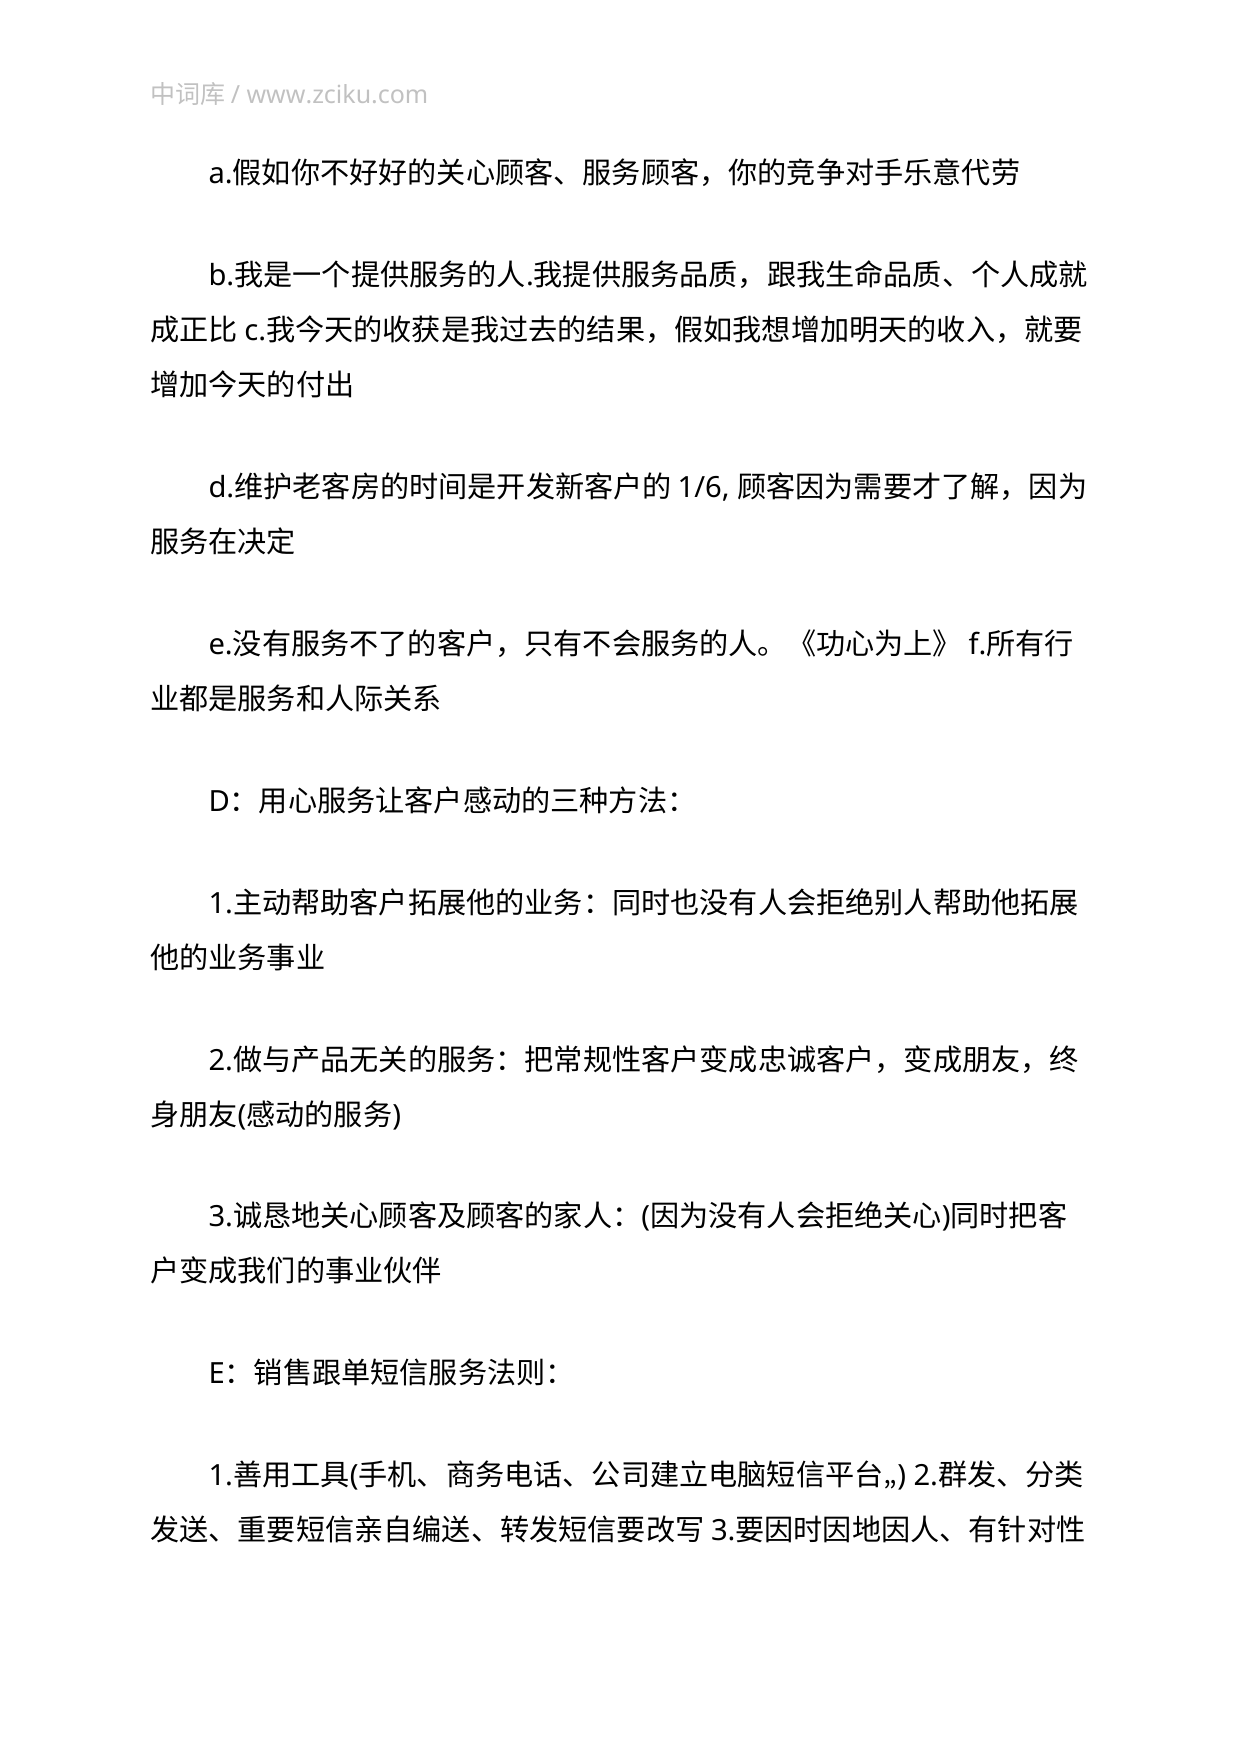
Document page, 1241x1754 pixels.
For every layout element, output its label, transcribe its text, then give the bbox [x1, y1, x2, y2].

text 2.做与产品无关的服务：把常规性客户变成忠诚客户，变成朋友，终身朋友(感动的服务) [150, 1036, 1090, 1133]
text 1.主动帮助客户拓展他的业务：同时也没有人会拒绝别人帮助他拓展他的业务事业 [150, 879, 1090, 977]
text e.没有服务不了的客户，只有不会服务的人。《功心为上》 f.所有行业都是服务和人际关系 [150, 621, 1090, 718]
text d.维护老客房的时间是开发新客户的1/6, 顾客因为需要才了解，因为服务在决定 [150, 464, 1090, 561]
text 3.诚恳地关心顾客及顾客的家人：(因为没有人会拒绝关心)同时把客户变成我们的事业伙伴 [150, 1193, 1090, 1290]
text a.假如你不好好的关心顾客、服务顾客，你的竞争对手乐意代劳 [150, 150, 1090, 192]
text E：销售跟单短信服务法则： [150, 1350, 1090, 1392]
text b.我是一个提供服务的人.我提供服务品质，跟我生命品质、个人成就成正比 c.我今天的收获是我过去的结果，假如我想增加明天的收入，就要增加今天的付出 [150, 252, 1090, 404]
text D：用心服务让客户感动的三种方法： [150, 777, 1090, 820]
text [150, 1452, 1090, 1549]
